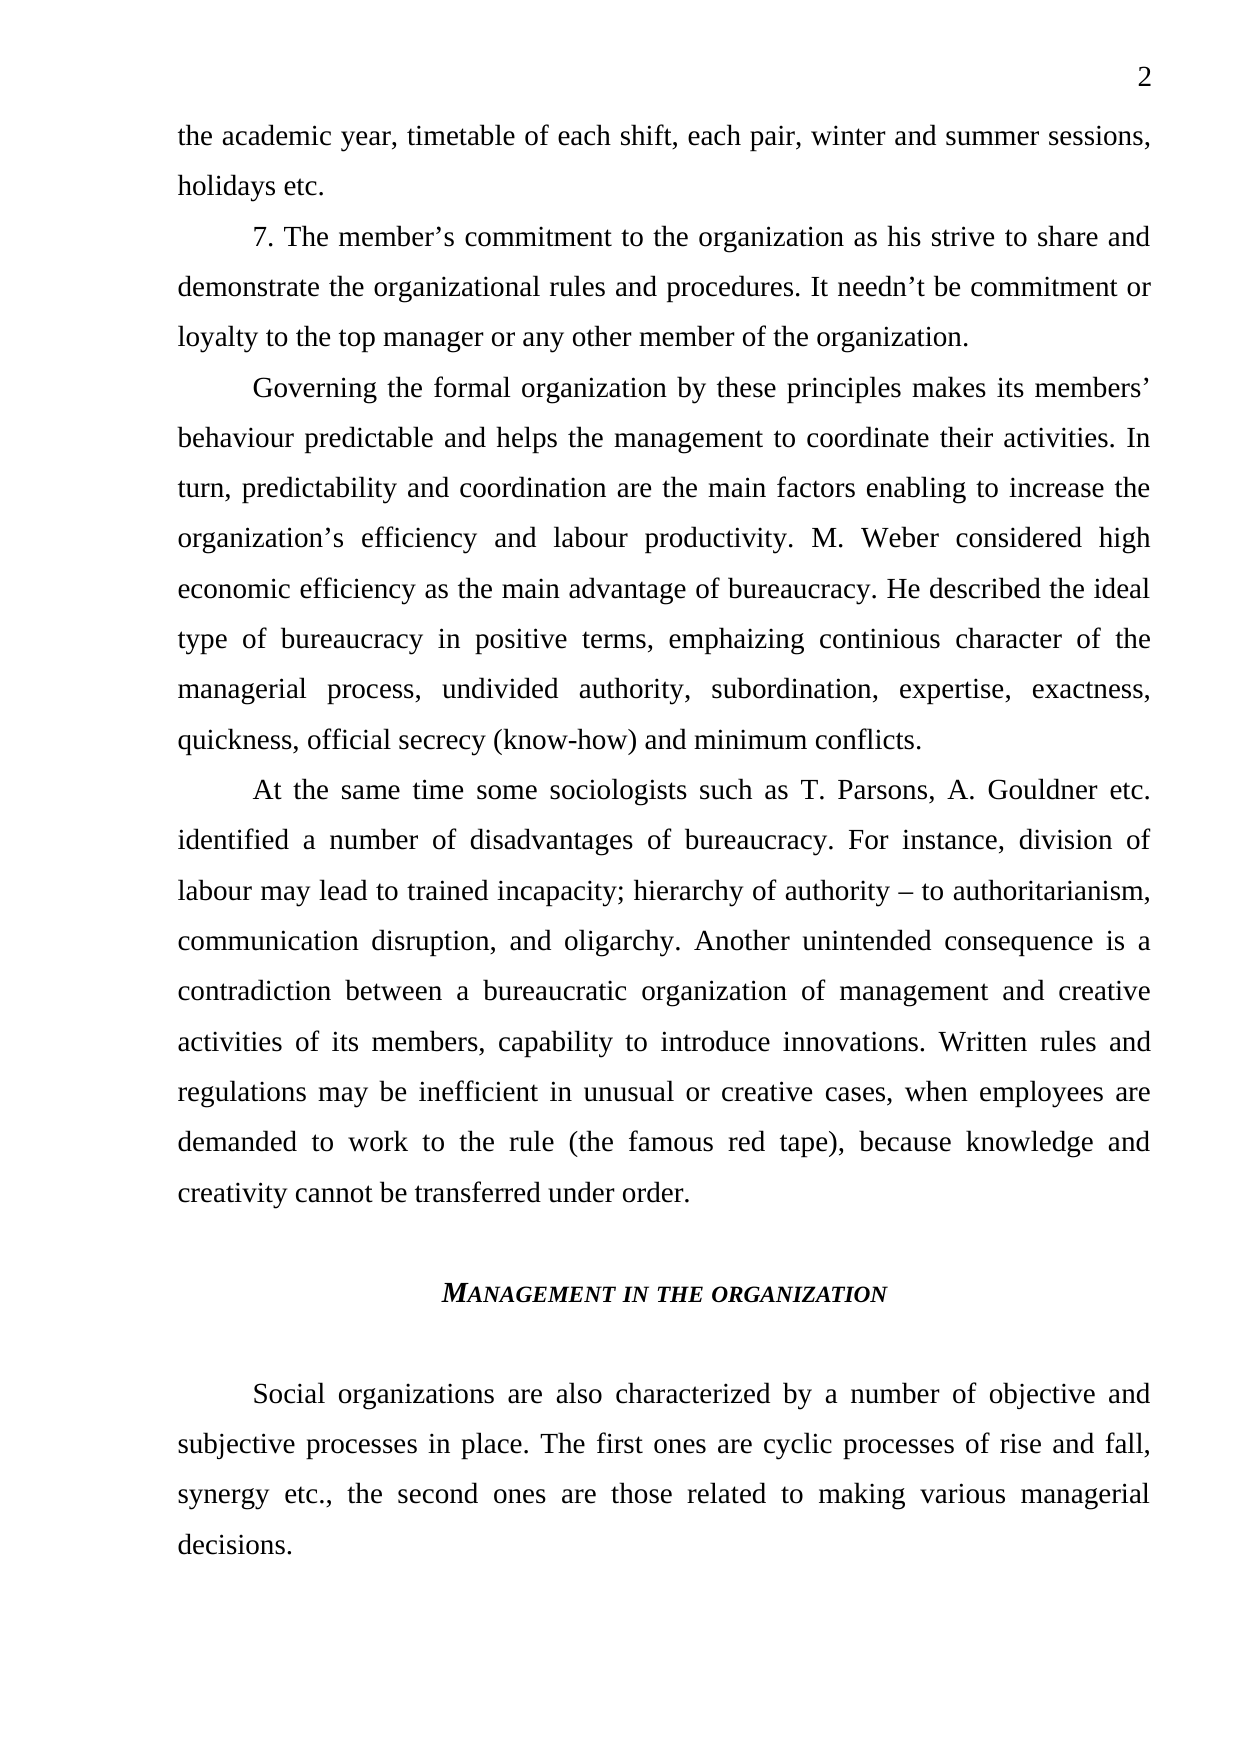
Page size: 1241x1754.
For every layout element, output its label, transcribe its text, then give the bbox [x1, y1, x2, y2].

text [177, 118, 1152, 202]
text Management in the organization [177, 1275, 1152, 1309]
text At the same time some sociologists such as T. Parsons, A. Gouldner etc. identified a number of disadvantages of bureaucracy. For instance, division of labour may lead to trained incapacity; hierarchy of authority – to authoritarianism, communication disruption, and oligarchy. Another unintended consequence is a contradiction between a bureaucratic organization of management and creative activities of its members, capability to introduce innovations. Written rules and regulations may be inefficient in unusual or creative cases, when employees are demanded to work to the rule (the famous red tape), because knowledge and creativity cannot be transferred under order. [177, 772, 1152, 1208]
text Governing the formal organization by these principles makes its members’ behaviour predictable and helps the management to coordinate their activities. In turn, predictability and coordination are the main factors enabling to increase the organization’s efficiency and labour productivity. M. Weber considered high economic efficiency as the main advantage of bureaucracy. He described the ideal type of bureaucracy in positive terms, emphaizing continious character of the managerial process, undivided authority, subordination, expertise, exactness, quickness, official secrecy (know-how) and minimum conflicts. [177, 370, 1152, 755]
text Social organizations are also characterized by a number of objective and subjective processes in place. The first ones are cyclic processes of rise and fall, synergy etc., the second ones are those related to making various managerial decisions. [177, 1376, 1152, 1560]
text 7. The member’s commitment to the organization as his strive to share and demonstrate the organizational rules and procedures. It needn’t be commitment or loyalty to the top manager or any other member of the organization. [177, 219, 1152, 353]
